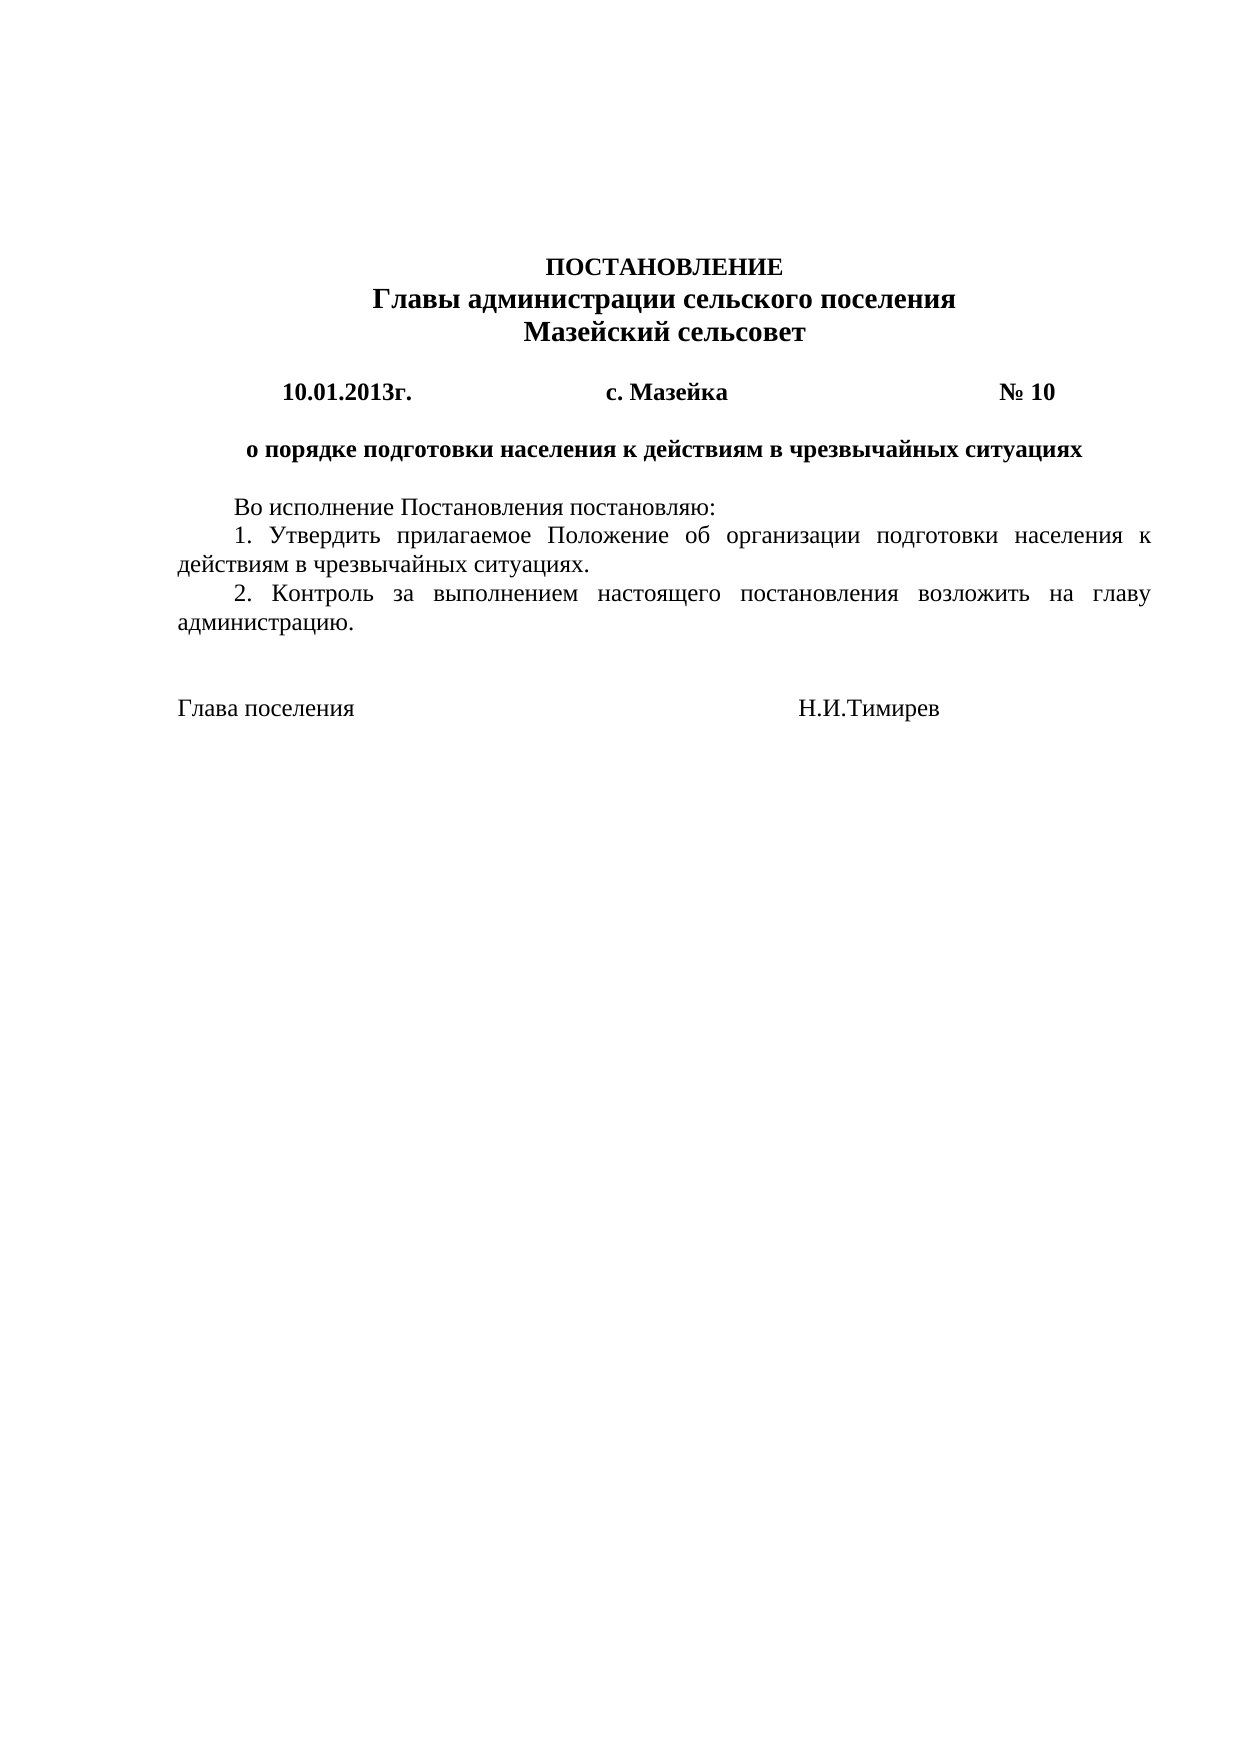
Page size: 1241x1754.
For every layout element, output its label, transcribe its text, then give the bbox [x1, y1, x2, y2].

text Главы администрации сельского поселения [177, 281, 1152, 314]
text Во исполнение Постановления постановляю: [177, 492, 1152, 521]
text Мазейский сельсовет [177, 314, 1152, 348]
title о порядке подготовки населения к действиям в чрезвычайных ситуациях [177, 434, 1152, 463]
text 10.01.2013г. с. Мазейка № 10 [177, 377, 1152, 406]
text ПОСТАНОВЛЕНИЕ [177, 252, 1152, 281]
text 1. Утвердить прилагаемое Положение об организации подготовки населения к действиям в чрезвычайных ситуациях. [177, 521, 1152, 578]
text Глава поселения Н.И.Тимирев [177, 693, 1152, 722]
text 2. Контроль за выполнением настоящего постановления возложить на главу администрацию. [177, 578, 1152, 636]
